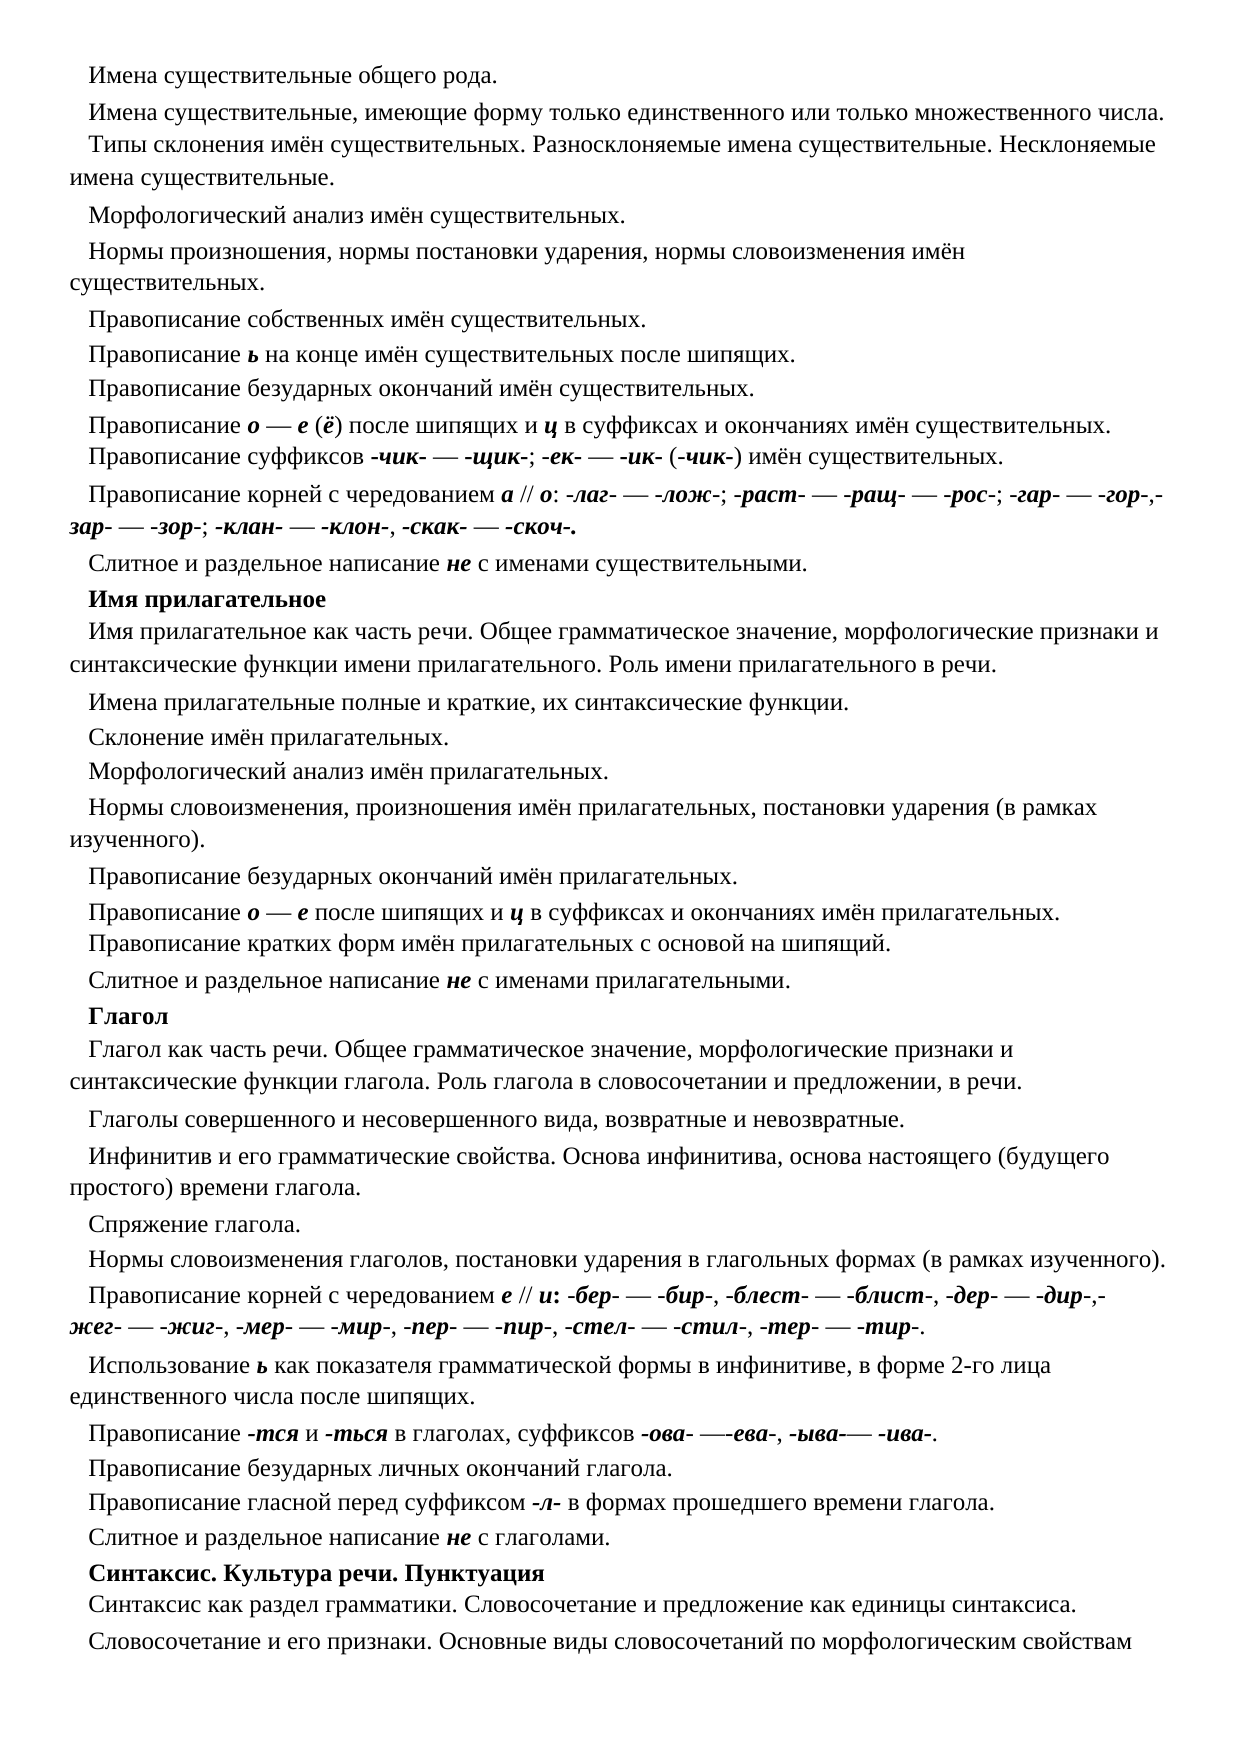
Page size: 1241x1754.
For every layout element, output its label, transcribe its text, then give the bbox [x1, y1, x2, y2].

text Инфинитив и его грамматические свойства. Основа инфинитива, основа настоящего (будущего простого) времени глагола. [69, 1141, 1124, 1201]
text Правописание о — е (ё) после шипящих и ц в суффиксах и окончаниях имён существительных. Правописание суффиксов -чик- — -щик-; -ек- — -ик- (-чик-) имён существительных. [88, 410, 1124, 470]
text Морфологический анализ имён существительных. [88, 201, 1169, 229]
text Правописание ь на конце имён существительных после шипящих. [88, 340, 1169, 368]
text Нормы словоизменения, произношения имён прилагательных, постановки ударения (в рамках изученного). [69, 792, 1109, 852]
text Правописание безударных окончаний имён прилагательных. [88, 862, 1169, 889]
text Использование ь как показателя грамматической формы в инфинитиве, в форме 2-го лица единственного числа после шипящих. [69, 1350, 1064, 1410]
text Правописание собственных имён существительных. [88, 306, 1169, 333]
text Склонение имён прилагательных. [88, 723, 1169, 751]
text Имена существительные, имеющие форму только единственного или только множественного числа. Типы склонения имён существительных. Разносклоняемые имена существительные. Несклоняемые имена существительные. [69, 97, 1169, 191]
text Нормы словоизменения глаголов, постановки ударения в глагольных формах (в рамках изученного). [88, 1245, 1169, 1273]
text Слитное и раздельное написание не с именами существительными. [88, 549, 1169, 577]
text Нормы произношения, нормы постановки ударения, нормы словоизменения имён существительных. [69, 236, 974, 296]
text Правописание безударных окончаний имён существительных. [88, 375, 1169, 402]
text Правописание о — е после шипящих и ц в суффиксах и окончаниях имён прилагательных. Правописание кратких форм имён прилагательных с основой на шипящий. [88, 897, 1064, 957]
text Глаголы совершенного и несовершенного вида, возвратные и невозвратные. [88, 1106, 1169, 1133]
text Словосочетание и его признаки. Основные виды словосочетаний по морфологическим свойствам [88, 1628, 1169, 1655]
text Имя прилагательное Имя прилагательное как часть речи. Общее грамматическое значение, морфологические признаки и синтаксические функции имени прилагательного. Роль имени прилагательного в речи. [69, 584, 1169, 678]
text Правописание корней с чередованием е // и: -бер- — -бир-, -блест- — -блист-, -дер- — -дир-,-жег- — -жиг-, -мер- — -мир-, -пер- — -пир-, -стел- — -стил-, -тер- — -тир-. [69, 1280, 1109, 1340]
text Спряжение глагола. [88, 1211, 1169, 1238]
text Глагол Глагол как часть речи. Общее грамматическое значение, морфологические признаки и синтаксические функции глагола. Роль глагола в словосочетании и предложении, в речи. [69, 1001, 1034, 1095]
text Имена существительные общего рода. [88, 62, 1169, 89]
text Морфологический анализ имён прилагательных. [88, 758, 1169, 785]
text Слитное и раздельное написание не с именами прилагательными. [88, 967, 1169, 994]
text Правописание гласной перед суффиксом -л- в формах прошедшего времени глагола. [88, 1489, 1169, 1516]
text Слитное и раздельное написание не с глаголами. [88, 1523, 1169, 1551]
text Правописание безударных личных окончаний глагола. [88, 1454, 1169, 1481]
text Правописание -тся и -ться в глаголах, суффиксов -ова- —-ева-, -ыва-— -ива-. [88, 1419, 1169, 1447]
text Имена прилагательные полные и краткие, их синтаксические функции. [88, 689, 1169, 716]
text Синтаксис. Культура речи. Пунктуация Синтаксис как раздел грамматики. Словосочетание и предложение как единицы синтаксиса. [88, 1558, 1079, 1618]
text Правописание корней с чередованием а // о: -лаг- — -лож-; -раст- — -ращ- — -рос-; -гар- — -гор-,-зар- — -зор-; -клан- — -клон-, -скак- — -скоч-. [69, 479, 1169, 539]
